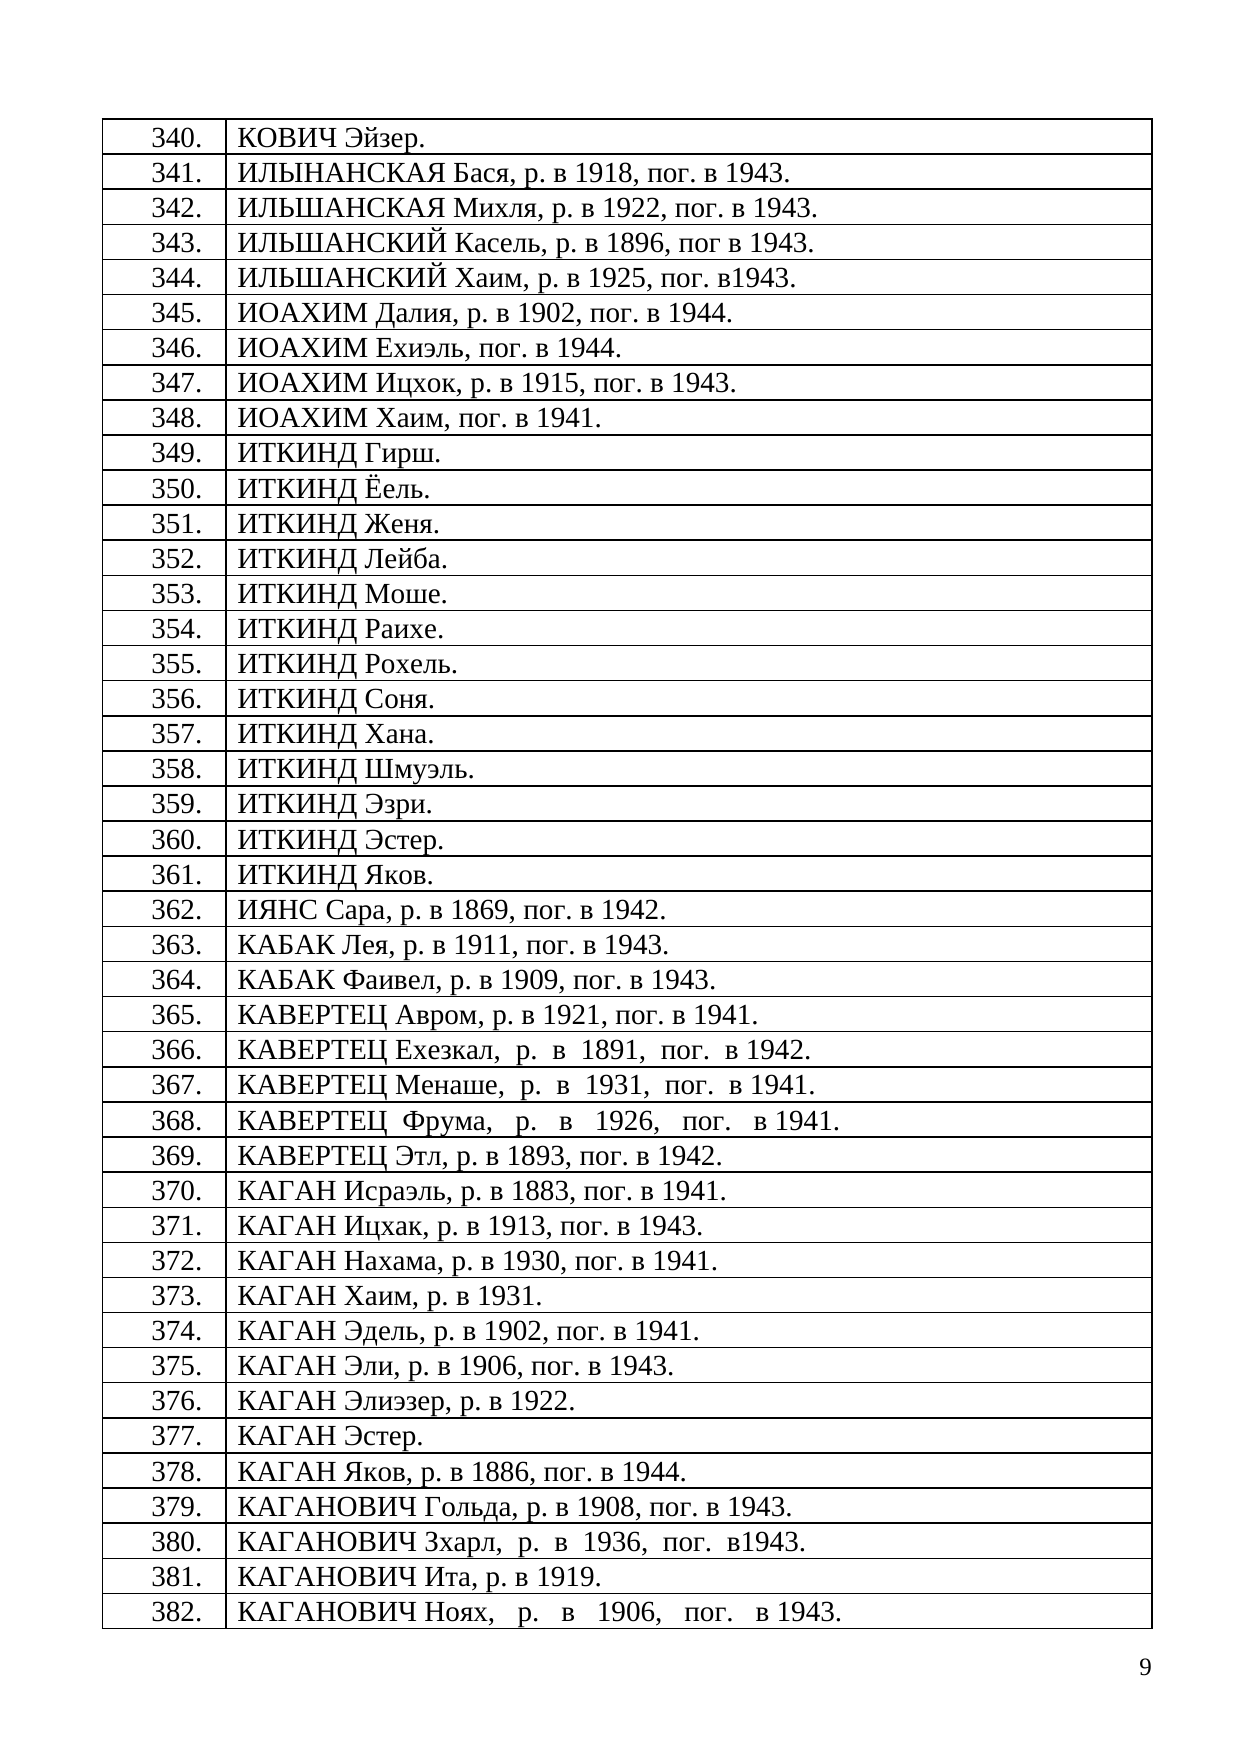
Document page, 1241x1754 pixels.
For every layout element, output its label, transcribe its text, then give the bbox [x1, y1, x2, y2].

table_cell 376. [103, 1383, 151, 1417]
table_cell 367. [103, 1068, 151, 1101]
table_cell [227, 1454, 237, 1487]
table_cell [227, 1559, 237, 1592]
table_cell 357. [103, 717, 151, 750]
table_cell 372. [103, 1243, 151, 1277]
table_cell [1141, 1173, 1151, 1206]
table_cell 360. [103, 822, 151, 855]
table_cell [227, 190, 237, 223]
table_cell 358. [103, 752, 151, 785]
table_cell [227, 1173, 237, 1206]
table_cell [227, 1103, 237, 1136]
table_cell 341. [103, 155, 151, 188]
table_cell 381. [103, 1559, 151, 1592]
table_cell 362. [103, 892, 151, 926]
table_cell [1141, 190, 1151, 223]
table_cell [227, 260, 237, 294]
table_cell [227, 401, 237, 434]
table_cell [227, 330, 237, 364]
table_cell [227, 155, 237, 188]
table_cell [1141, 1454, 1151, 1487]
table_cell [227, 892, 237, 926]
table_cell 377. [103, 1419, 151, 1452]
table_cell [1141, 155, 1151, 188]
table_cell 382. [103, 1594, 151, 1628]
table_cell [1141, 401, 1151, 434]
table_cell 373. [103, 1278, 151, 1312]
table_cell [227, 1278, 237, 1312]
table_cell 380. [103, 1524, 151, 1557]
table_cell 378. [103, 1454, 151, 1487]
table_cell 345. [103, 295, 151, 329]
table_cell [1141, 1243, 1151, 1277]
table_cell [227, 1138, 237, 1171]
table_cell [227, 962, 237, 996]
table_cell ИЛЬШАНСКИЙ Касель, р. в 1896, пог в 1943. [227, 225, 1151, 258]
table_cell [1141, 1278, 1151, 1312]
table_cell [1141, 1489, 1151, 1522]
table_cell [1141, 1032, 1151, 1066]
table_cell 351. [103, 506, 151, 539]
table_cell 344. [103, 260, 151, 294]
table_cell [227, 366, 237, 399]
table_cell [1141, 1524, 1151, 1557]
table_cell 363. [103, 927, 151, 961]
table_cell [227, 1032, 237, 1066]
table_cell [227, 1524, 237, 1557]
table_cell 370. [103, 1173, 151, 1206]
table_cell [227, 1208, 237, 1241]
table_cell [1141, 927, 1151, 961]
table_cell 374. [103, 1313, 151, 1347]
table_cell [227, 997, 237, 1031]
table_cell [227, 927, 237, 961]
table_cell 352. [103, 541, 151, 574]
table_cell 364. [103, 962, 151, 996]
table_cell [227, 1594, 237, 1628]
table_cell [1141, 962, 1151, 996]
table_cell 340. [103, 120, 151, 153]
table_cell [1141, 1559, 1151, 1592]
table_cell 369. [103, 1138, 151, 1171]
table_cell 346. [103, 330, 151, 364]
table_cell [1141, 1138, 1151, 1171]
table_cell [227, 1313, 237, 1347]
table_cell 371. [103, 1208, 151, 1241]
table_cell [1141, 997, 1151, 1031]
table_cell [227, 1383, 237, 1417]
table_cell 361. [103, 857, 151, 890]
table_cell 343. [103, 225, 225, 258]
table_cell 348. [103, 401, 151, 434]
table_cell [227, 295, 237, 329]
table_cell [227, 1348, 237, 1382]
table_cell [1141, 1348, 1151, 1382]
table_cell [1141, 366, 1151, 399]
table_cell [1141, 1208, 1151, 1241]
table_cell 354. [103, 611, 151, 645]
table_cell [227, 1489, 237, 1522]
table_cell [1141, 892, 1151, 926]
table_cell 375. [103, 1348, 151, 1382]
table_cell 368. [103, 1103, 151, 1136]
table_cell 356. [103, 681, 151, 715]
table_cell 347. [103, 366, 151, 399]
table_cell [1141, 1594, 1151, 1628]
table_cell 349. [103, 436, 151, 469]
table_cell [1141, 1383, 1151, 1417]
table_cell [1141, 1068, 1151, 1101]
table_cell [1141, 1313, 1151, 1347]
table_cell 350. [103, 471, 151, 504]
table_cell 342. [103, 190, 151, 223]
table_cell 359. [103, 787, 151, 820]
table_cell 379. [103, 1489, 151, 1522]
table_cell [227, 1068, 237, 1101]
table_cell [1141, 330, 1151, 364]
table_cell 365. [103, 997, 151, 1031]
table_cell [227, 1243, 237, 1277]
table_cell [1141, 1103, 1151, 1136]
table_cell 366. [103, 1032, 151, 1066]
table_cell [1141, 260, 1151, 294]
table_cell 353. [103, 576, 151, 609]
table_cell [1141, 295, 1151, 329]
table_cell 355. [103, 646, 151, 680]
